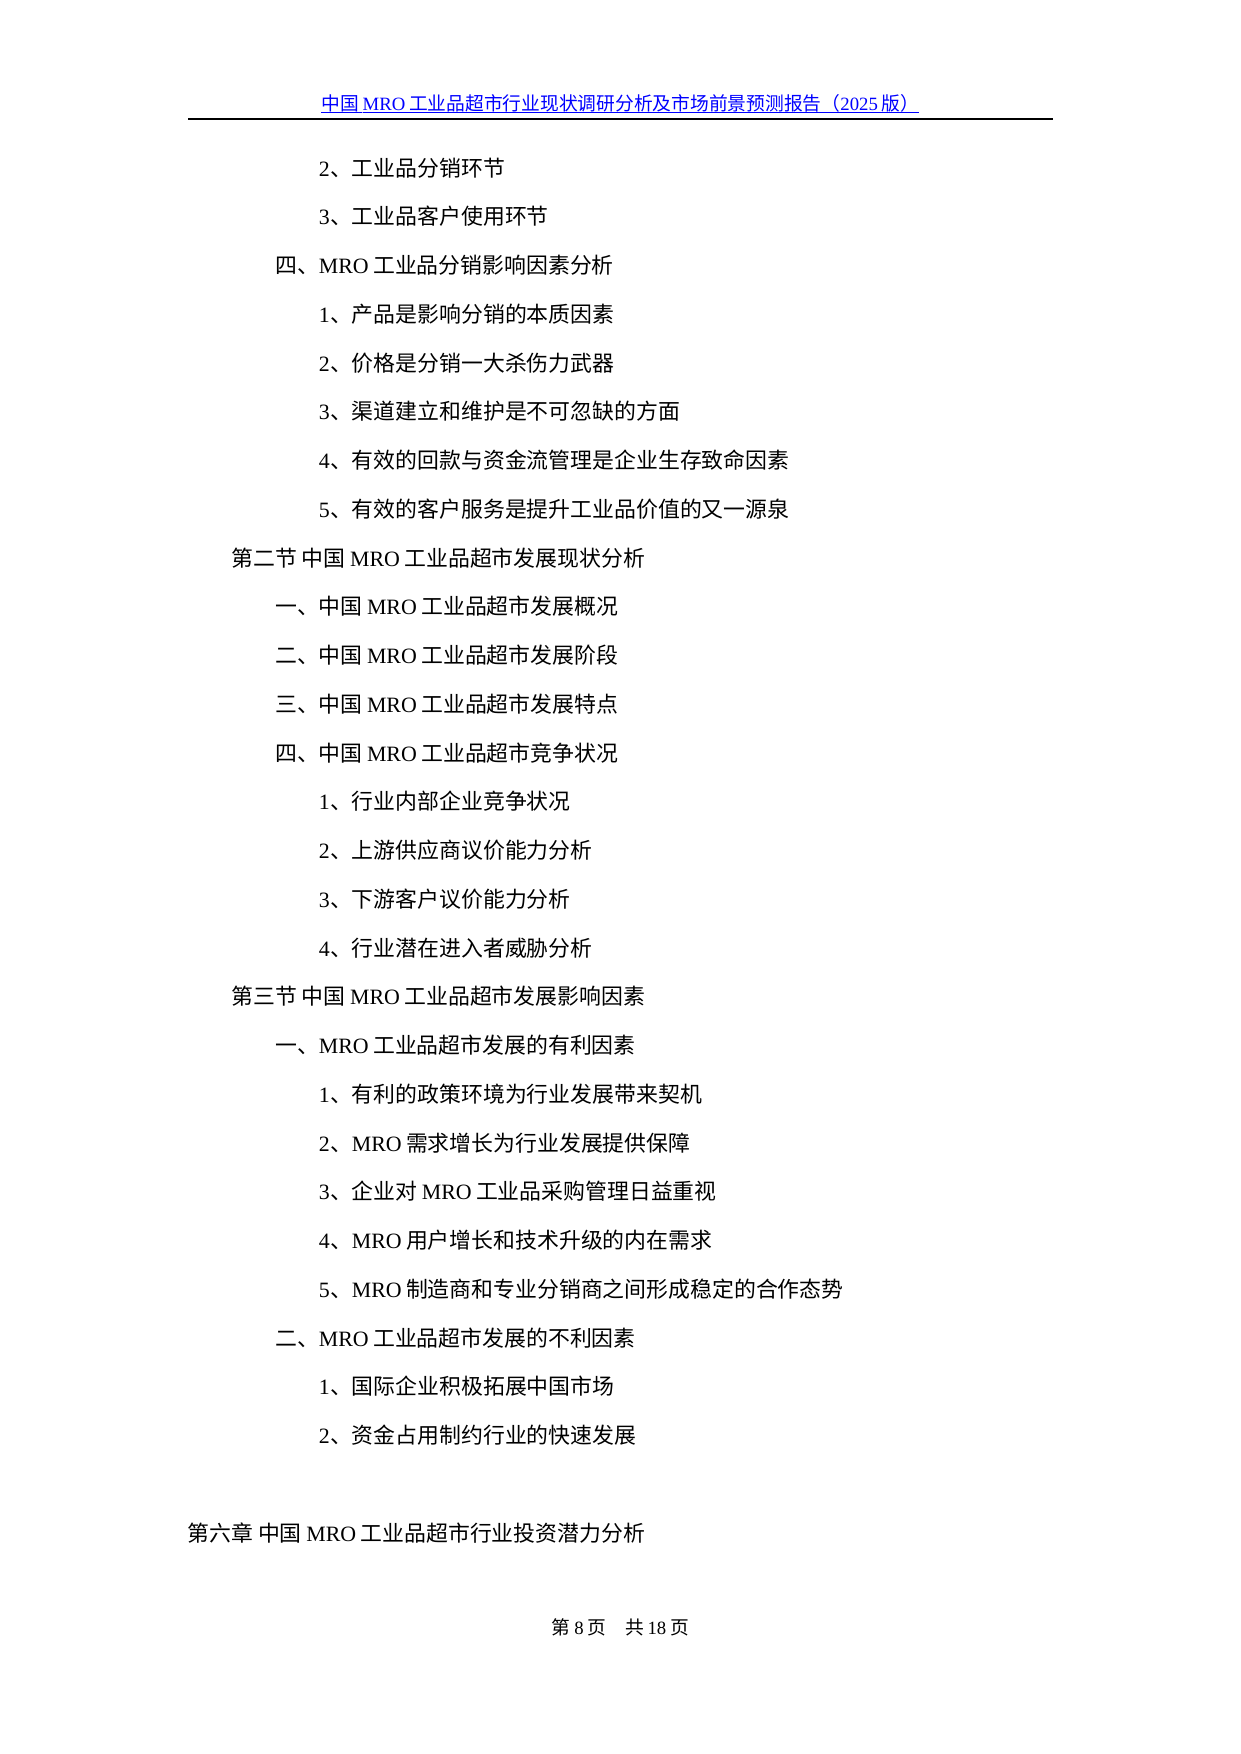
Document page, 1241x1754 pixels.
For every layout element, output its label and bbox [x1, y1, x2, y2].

text [187, 150, 1053, 1548]
